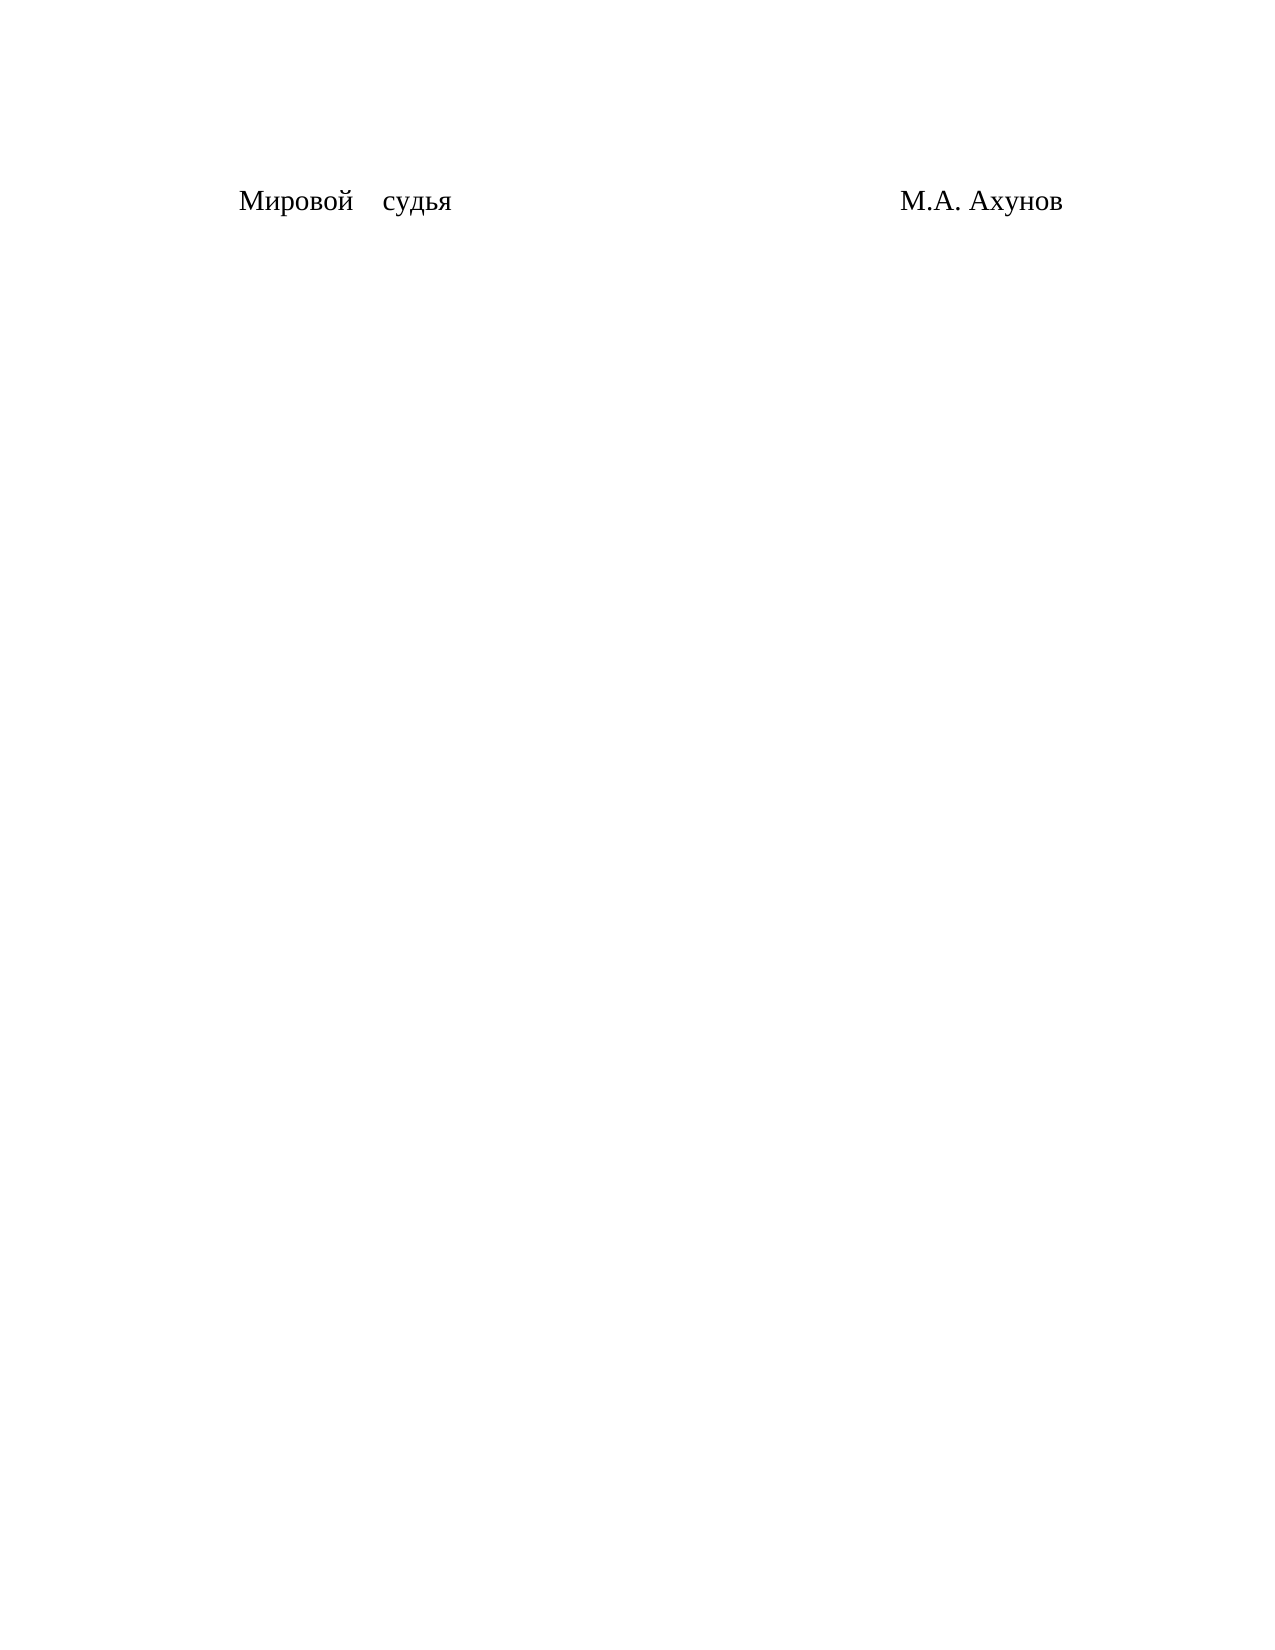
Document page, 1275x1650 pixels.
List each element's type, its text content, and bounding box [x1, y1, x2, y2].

text Мировой судья М.А. Ахунов [150, 183, 1096, 217]
